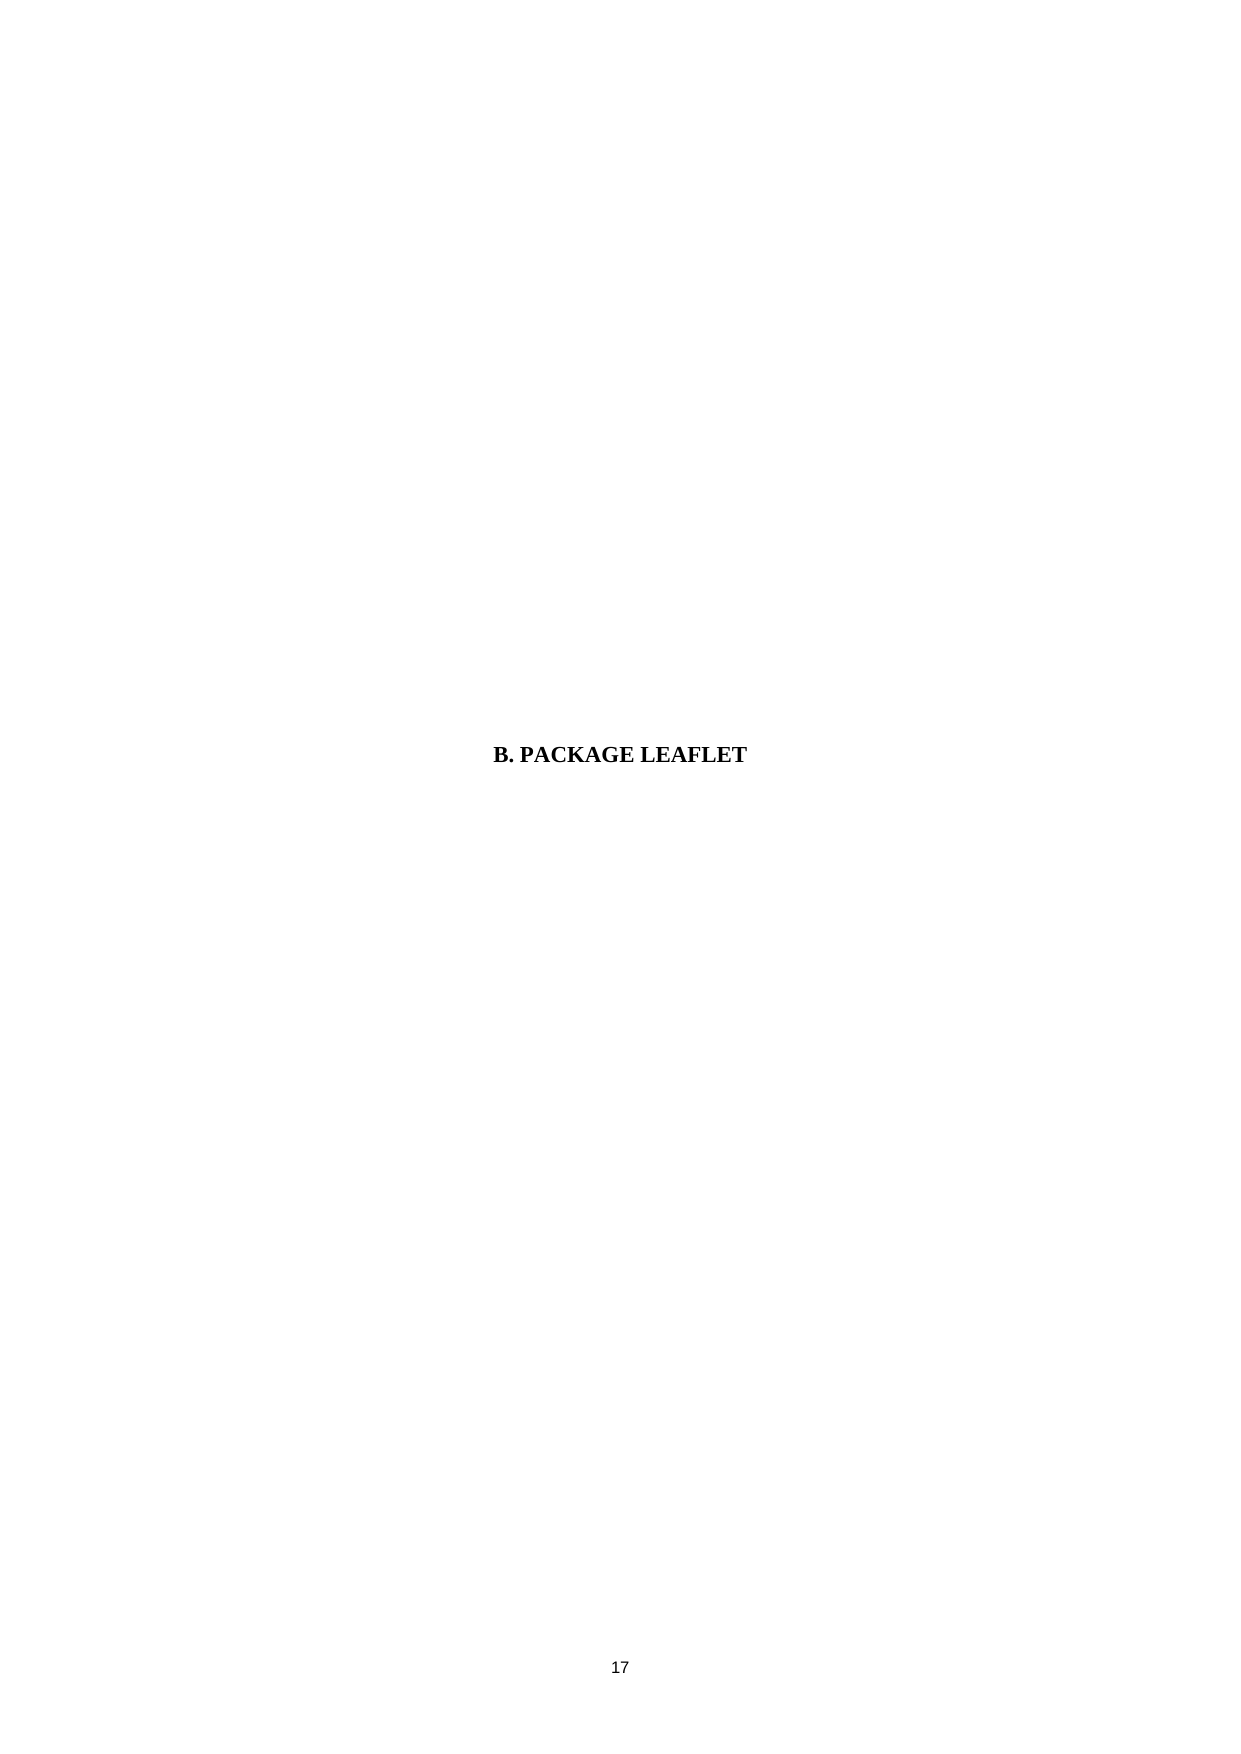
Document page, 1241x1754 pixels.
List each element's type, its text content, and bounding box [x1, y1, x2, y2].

text B. PACKAGE LEAFLET [148, 741, 1092, 767]
